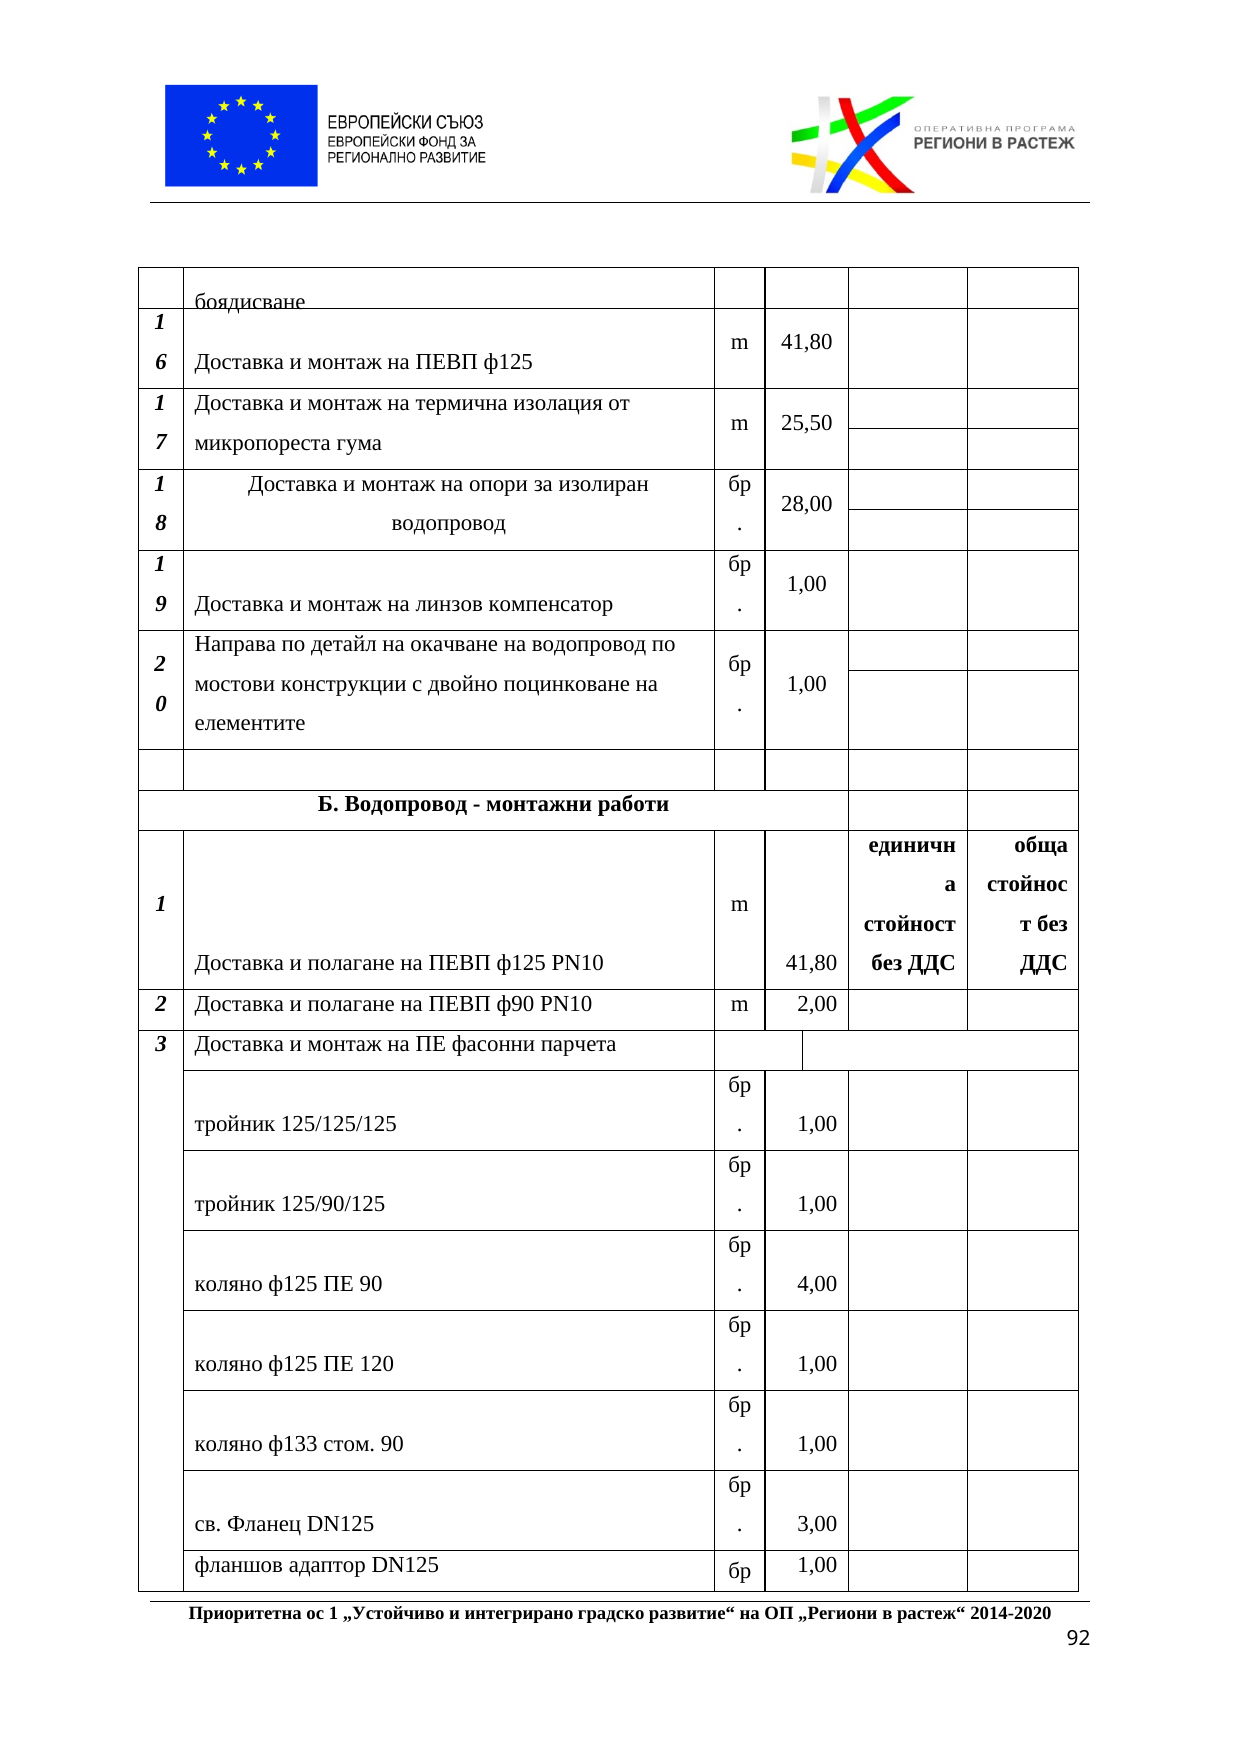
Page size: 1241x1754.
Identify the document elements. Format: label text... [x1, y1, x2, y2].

table_cell [968, 1071, 1078, 1150]
picture [150, 73, 513, 200]
table_cell [849, 389, 967, 428]
table_cell бр. [715, 551, 764, 629]
table_cell [849, 750, 967, 789]
table_cell [715, 750, 764, 789]
table_cell [849, 1151, 967, 1230]
table_cell бр. [715, 1471, 764, 1550]
table_cell [968, 1551, 1078, 1591]
table_cell 20 [139, 631, 183, 749]
table_cell 25,50 [766, 389, 848, 468]
table_cell 28,00 [766, 470, 848, 549]
table_cell бр. [715, 1391, 764, 1470]
table_cell 1,00 [766, 1391, 848, 1470]
table_cell коляно ф133 стом. 90 [184, 1391, 714, 1470]
table_cell коляно ф125 ПЕ 120 [184, 1311, 714, 1390]
table_cell [849, 429, 967, 468]
table_cell единична стойност без ДДС [849, 831, 967, 989]
table_cell бр. [715, 1311, 764, 1390]
table_cell [968, 631, 1078, 670]
table_cell 18 [139, 470, 183, 549]
table_cell бр. [715, 1551, 764, 1591]
table_cell [968, 268, 1078, 307]
table_cell 1,00 [766, 1151, 848, 1230]
table_cell [968, 470, 1078, 509]
table_cell 1,00 [766, 631, 848, 749]
table_cell [715, 1031, 802, 1070]
table_cell [968, 1151, 1078, 1230]
table_cell 2,00 [766, 990, 848, 1029]
table_cell [849, 551, 967, 629]
table_cell [968, 389, 1078, 428]
table_cell обща стойност без ДДС [968, 831, 1078, 989]
table_cell [849, 1471, 967, 1550]
table_cell 19 [139, 551, 183, 629]
table_cell [968, 1311, 1078, 1390]
table_cell [968, 791, 1078, 830]
table_cell 4,00 [766, 1231, 848, 1310]
table_cell 1,00 [766, 1071, 848, 1150]
table_cell m [715, 389, 764, 468]
table_cell [968, 1231, 1078, 1310]
table_cell [849, 990, 967, 1029]
table_cell 1 [139, 831, 183, 989]
table_cell [968, 510, 1078, 549]
table_cell 3,00 [766, 1471, 848, 1550]
table_cell [139, 750, 183, 789]
table_cell Направа по детайл на окачване на водопровод по мостови конструкции с двойно поцинковане на елементите [184, 631, 714, 749]
table_cell коляно ф125 ПЕ 90 [184, 1231, 714, 1310]
table_cell [968, 671, 1078, 749]
table_cell Доставка и монтаж на ПЕ фасонни парчета [184, 1031, 714, 1070]
table_cell бр. [715, 1231, 764, 1310]
table_cell [968, 309, 1078, 387]
table_cell Б. Водопровод - монтажни работи [139, 791, 848, 830]
table_cell фланшов адаптор DN125 [184, 1551, 714, 1591]
table_cell Доставка и монтаж на термична изолация от микропореста гума [184, 389, 714, 468]
picture [776, 88, 1095, 200]
table_cell 3 [139, 1031, 183, 1591]
table_cell [184, 750, 714, 789]
table_cell 1,00 [766, 551, 848, 629]
table_cell бр. [715, 1071, 764, 1150]
table_cell [849, 671, 967, 749]
table_cell [849, 631, 967, 670]
table_cell m [715, 831, 764, 989]
table_cell 41,80 [766, 309, 848, 387]
table_cell тройник 125/125/125 [184, 1071, 714, 1150]
table_cell 1,00 [766, 1551, 848, 1591]
table_cell [849, 1391, 967, 1470]
table_cell св. Фланец DN125 [184, 1471, 714, 1550]
table_cell 2 [139, 990, 183, 1029]
table_cell [849, 268, 967, 307]
table_cell m [715, 990, 764, 1029]
table_cell [766, 750, 848, 789]
table_cell Доставка и монтаж на линзов компенсатор [184, 551, 714, 629]
table_cell 1,00 [766, 1311, 848, 1390]
table_cell бр. [715, 1151, 764, 1230]
table_cell [968, 1391, 1078, 1470]
table_cell [849, 1311, 967, 1390]
table_cell [849, 1071, 967, 1150]
table_cell [849, 470, 967, 509]
table_cell [968, 1471, 1078, 1550]
table_cell [849, 309, 967, 387]
table_cell Доставка и полагане на ПЕВП ф125 PN10 [184, 831, 714, 989]
table_cell [849, 510, 967, 549]
table_cell тройник 125/90/125 [184, 1151, 714, 1230]
table_cell Доставка и монтаж на опори за изолиран водопровод [184, 470, 714, 549]
table_cell [968, 429, 1078, 468]
table_cell [968, 990, 1078, 1029]
table_cell бр. [715, 470, 764, 549]
table_cell 41,80 [766, 831, 848, 989]
table_cell [968, 750, 1078, 789]
table_cell [849, 1231, 967, 1310]
table_cell Доставка и полагане на ПЕВП ф90 PN10 [184, 990, 714, 1029]
table_cell Доставка и монтаж на ПЕВП ф125 [184, 309, 714, 387]
table_cell [849, 791, 967, 830]
table_cell [968, 551, 1078, 629]
table_cell 17 [139, 389, 183, 468]
table_cell [803, 1031, 1078, 1070]
table_cell 16 [139, 309, 183, 387]
table_cell бр. [715, 631, 764, 749]
table_cell m [715, 309, 764, 387]
table_cell [849, 1551, 967, 1591]
